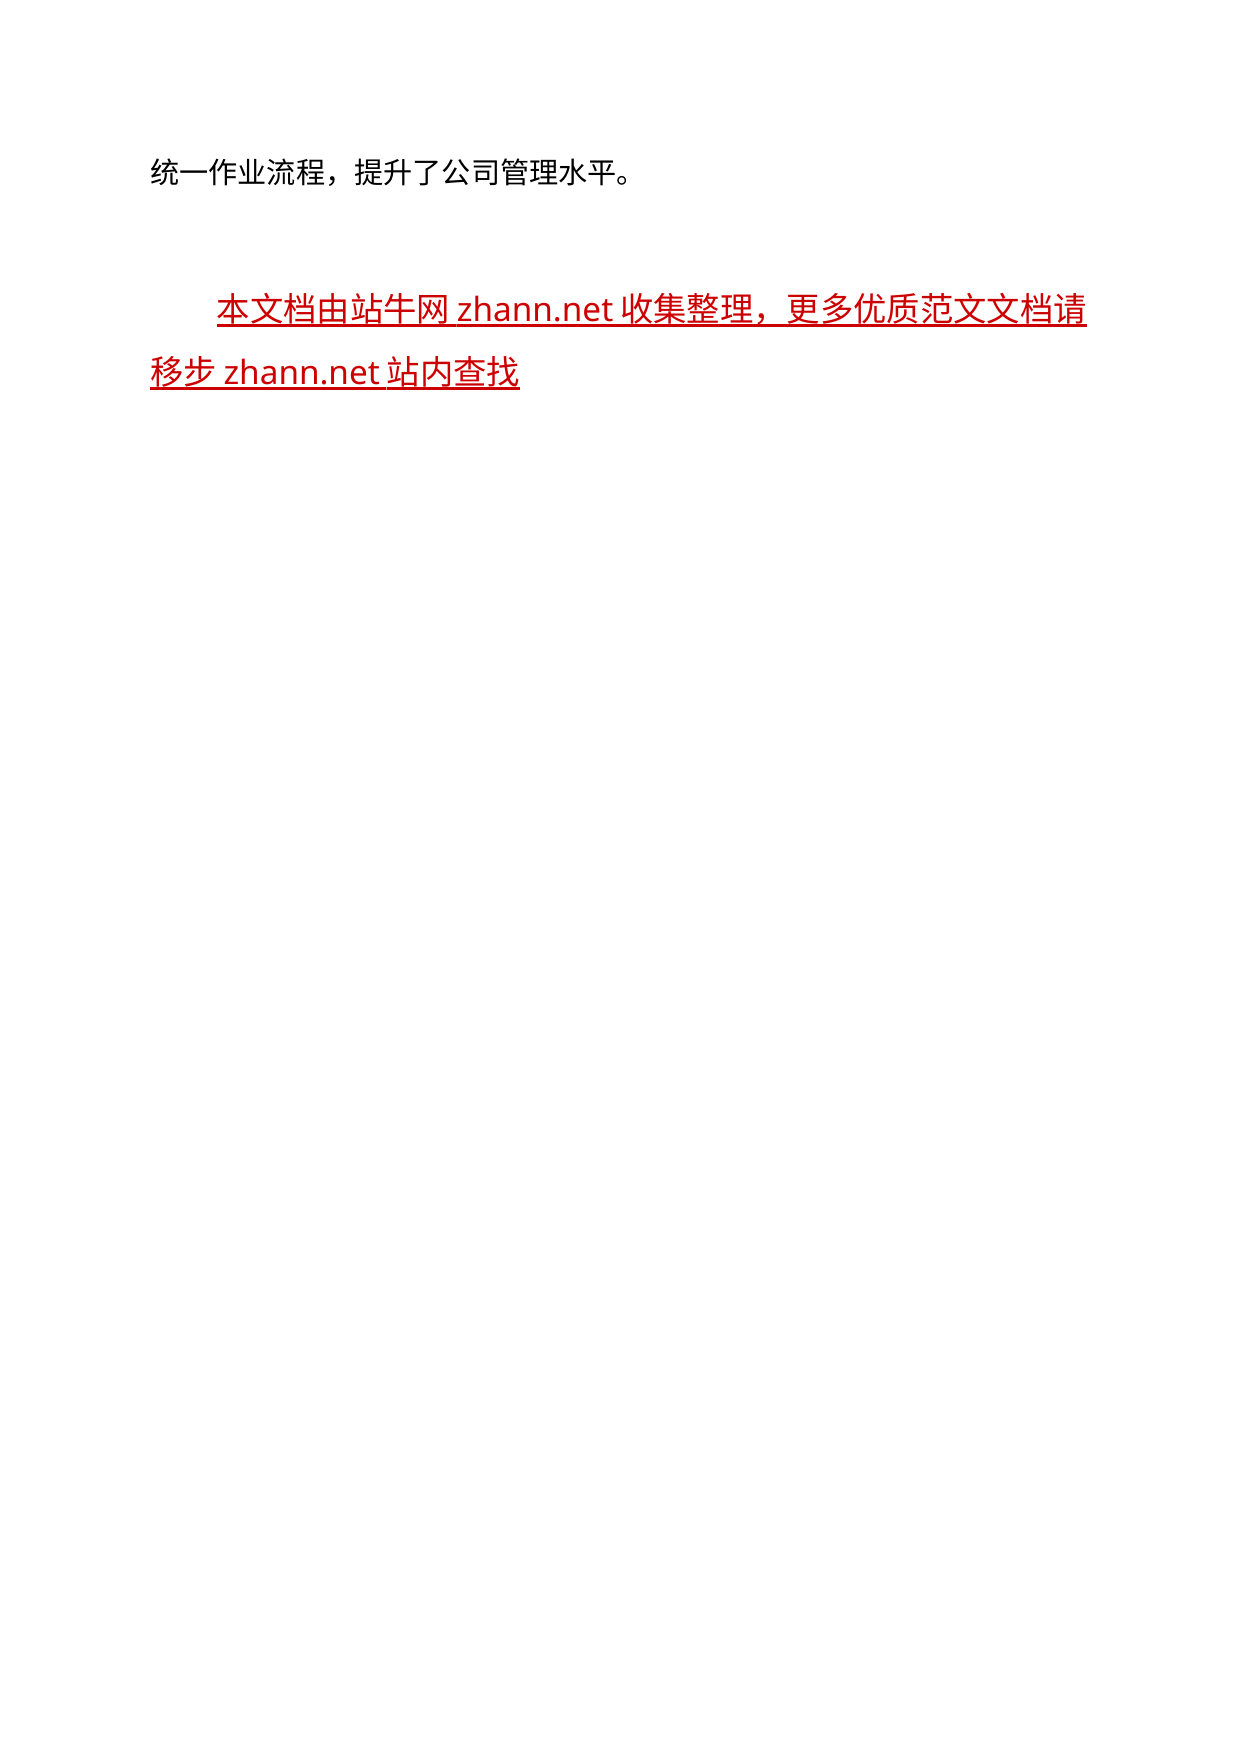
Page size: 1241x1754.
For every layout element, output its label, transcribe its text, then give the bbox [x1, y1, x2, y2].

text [150, 150, 1090, 192]
text 本文档由站牛网zhann.net收集整理，更多优质范文文档请移步zhann.net站内查找 [150, 283, 1090, 394]
